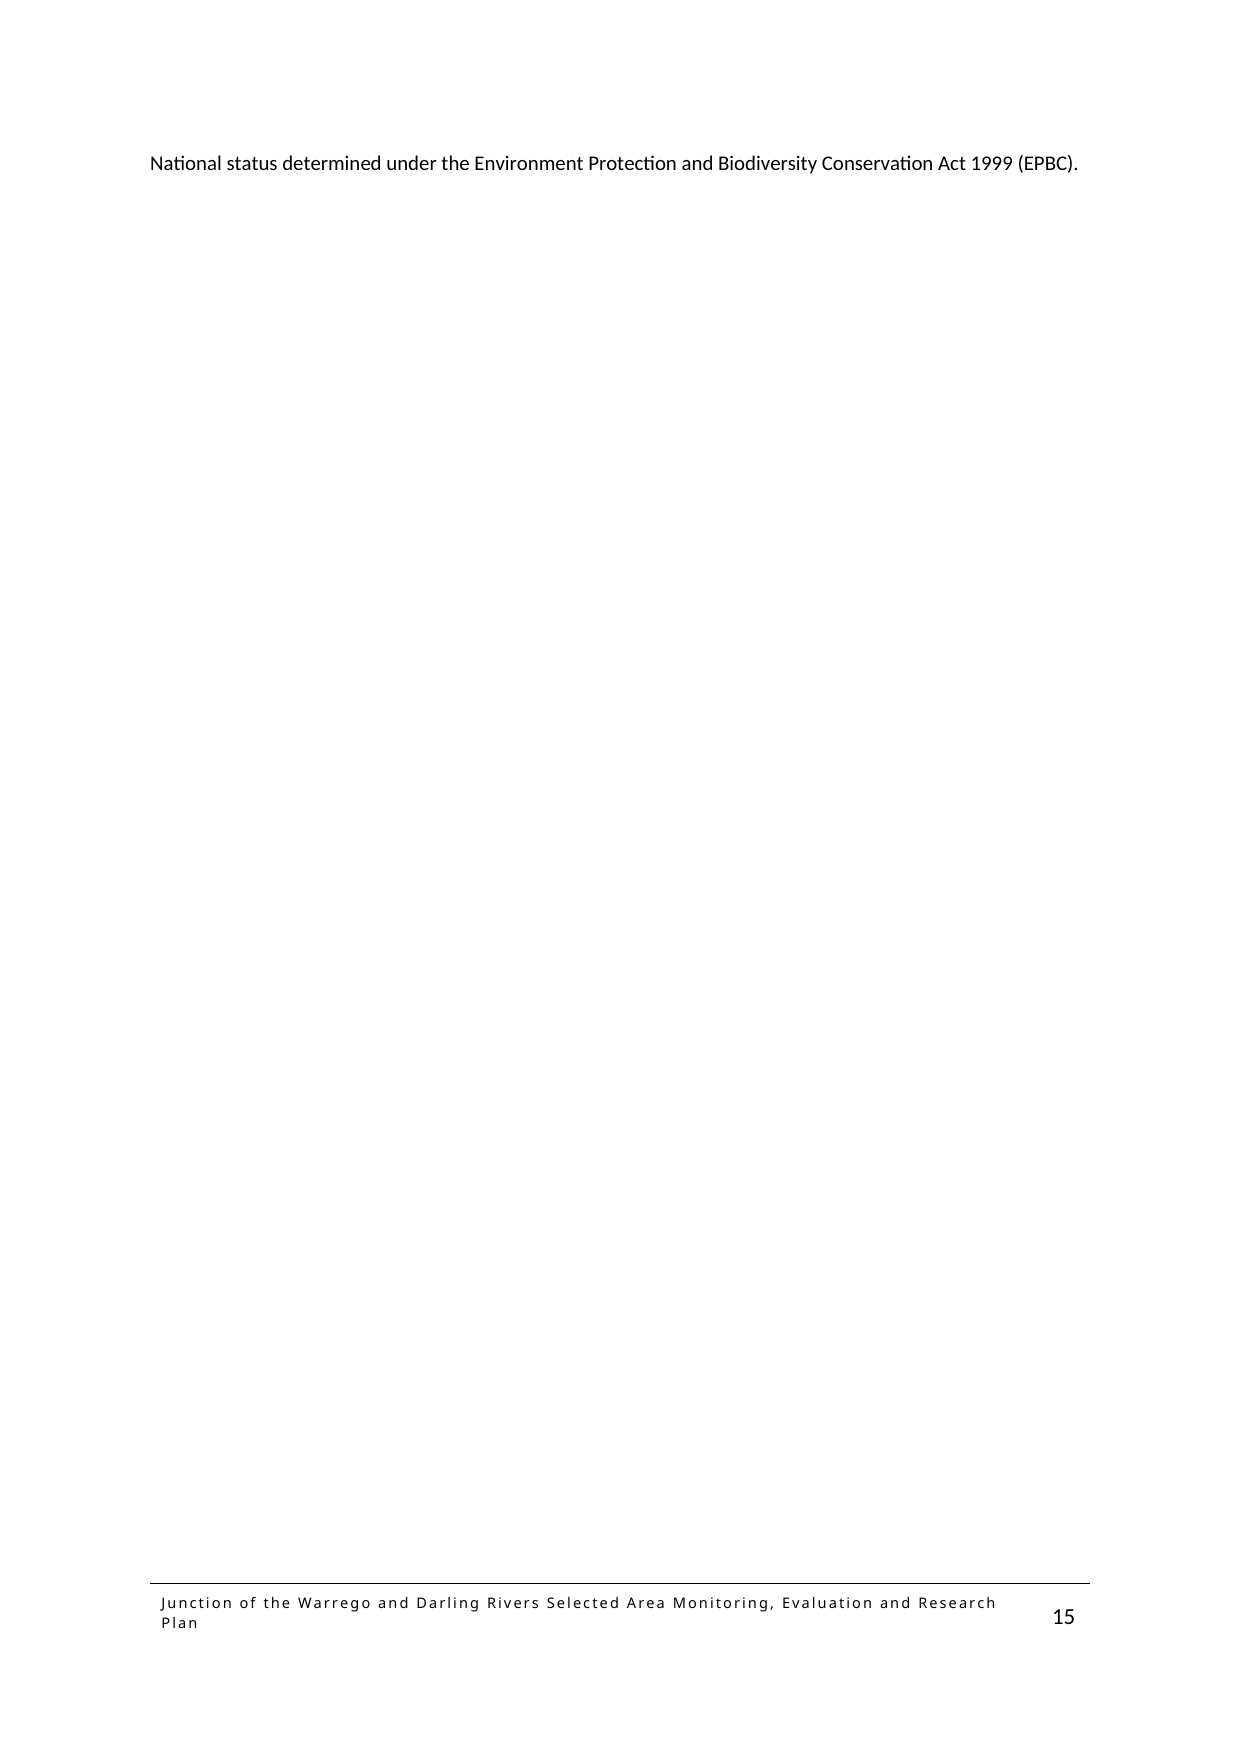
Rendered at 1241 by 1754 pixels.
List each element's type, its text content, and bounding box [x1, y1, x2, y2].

text National status determined under the Environment Protection and Biodiversity Conservation Act 1999 (EPBC). [150, 150, 1090, 175]
